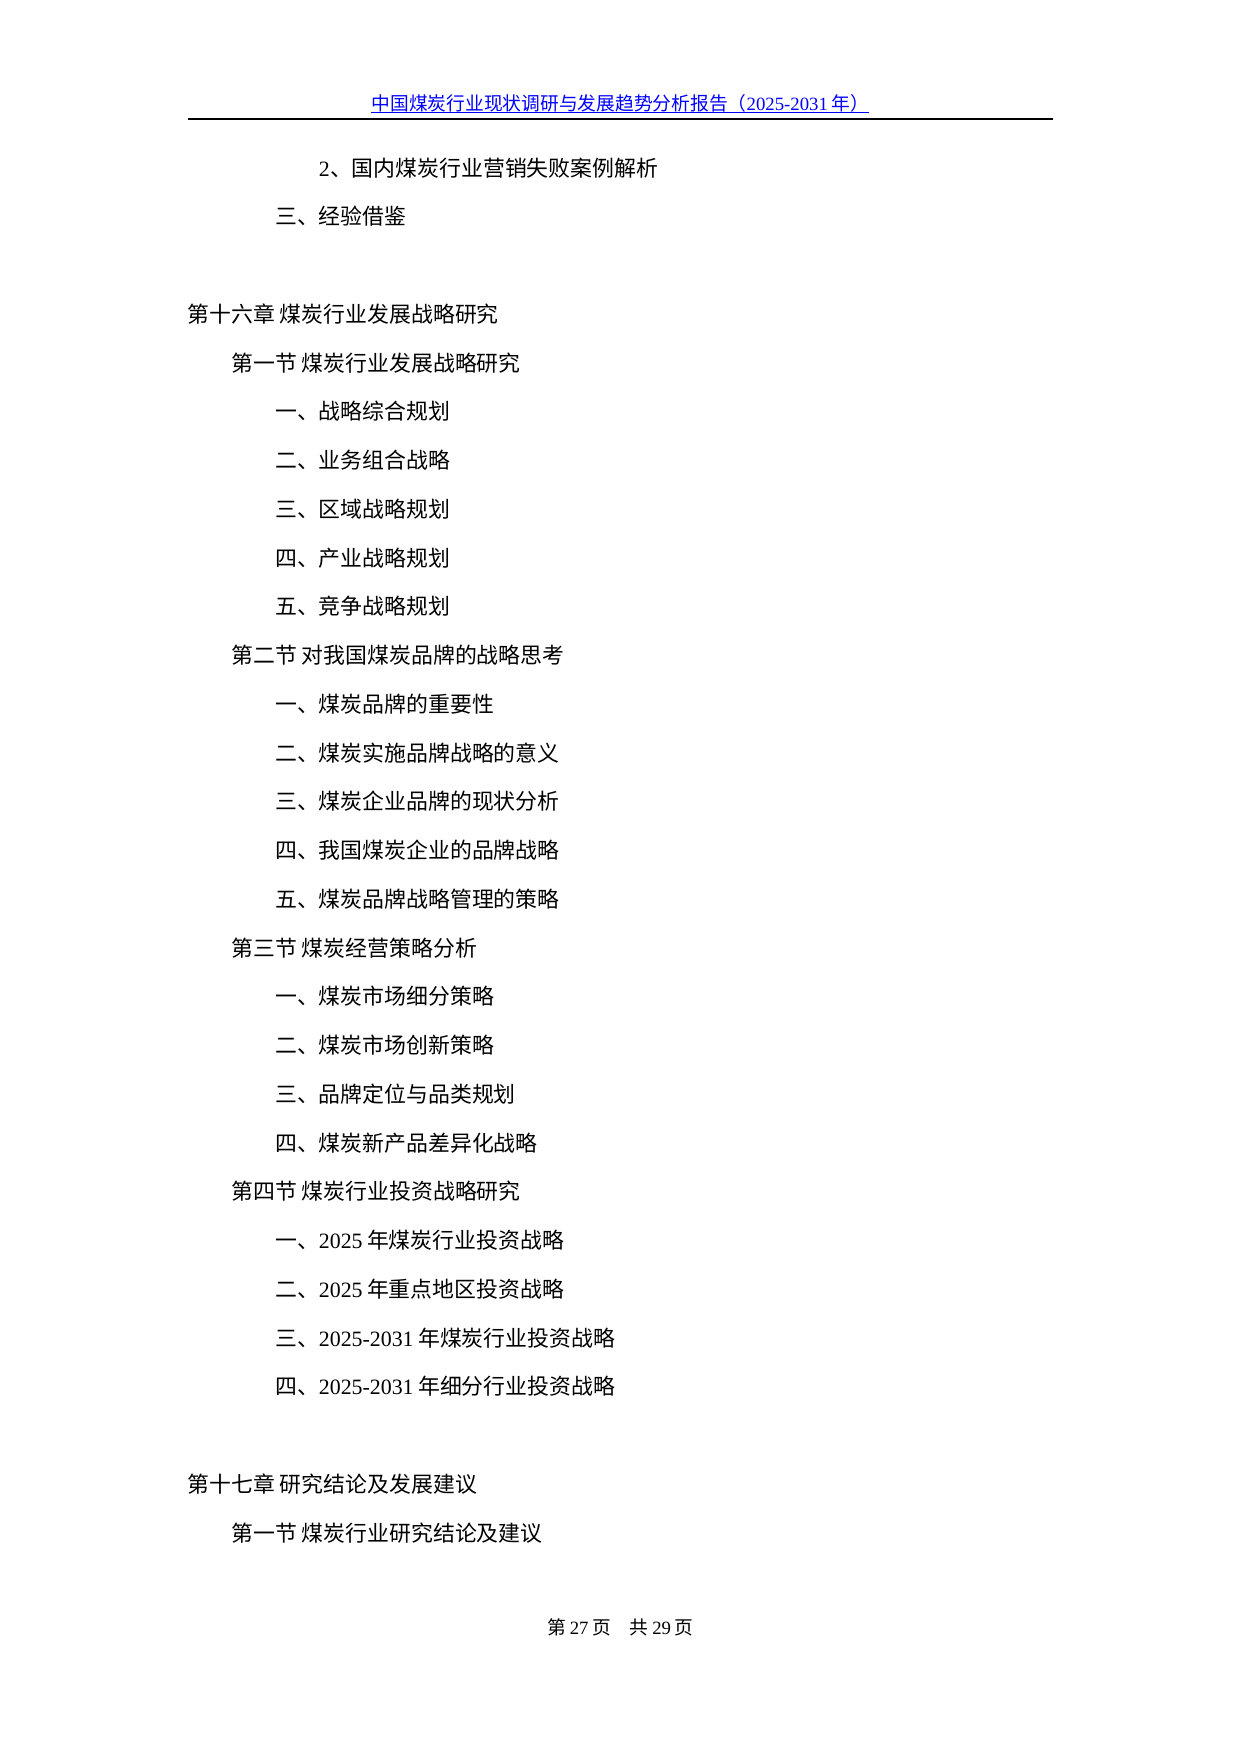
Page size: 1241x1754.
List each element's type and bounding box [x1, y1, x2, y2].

text [187, 150, 1053, 1548]
